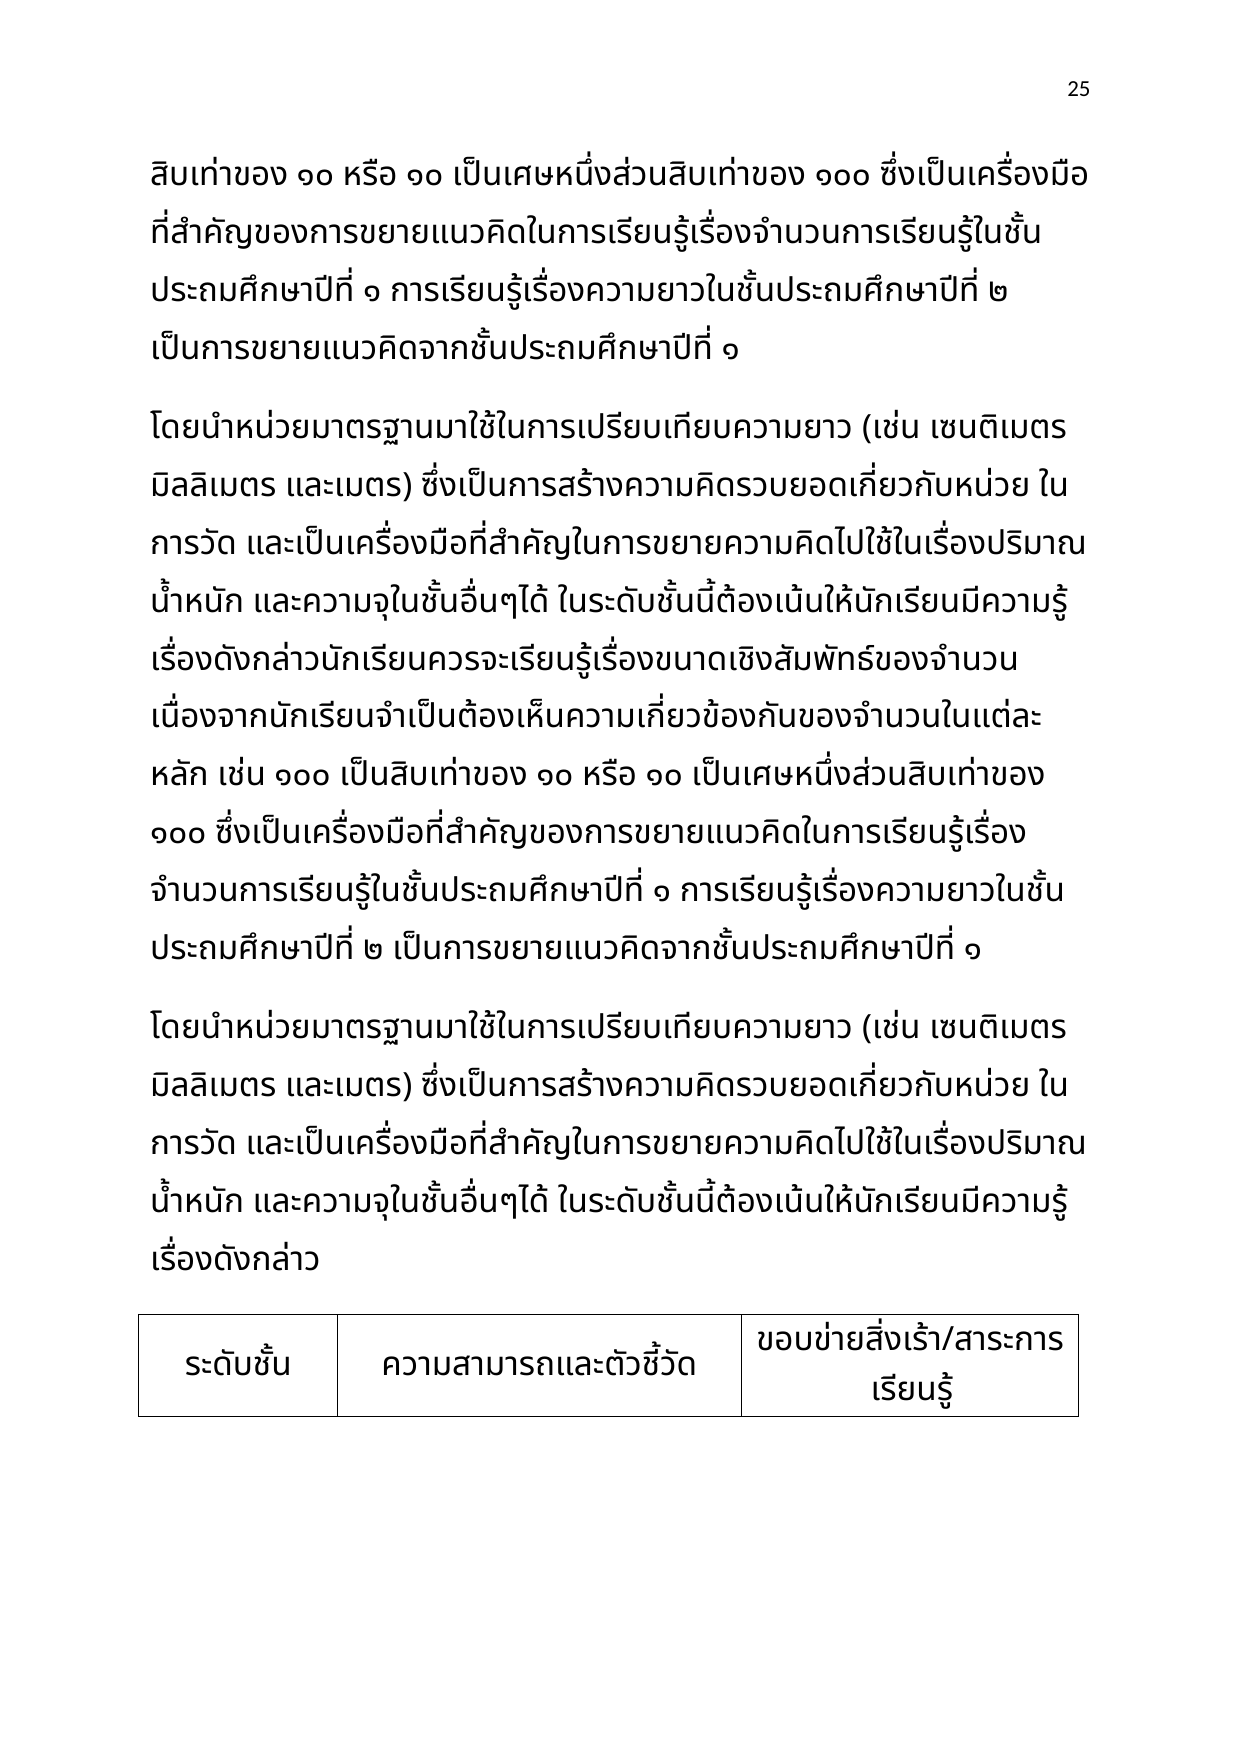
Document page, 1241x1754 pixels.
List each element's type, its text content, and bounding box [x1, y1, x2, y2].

table_header ระดับชั้น [139, 1315, 337, 1416]
table_header ความสามารถและตัวชี้วัด [338, 1315, 741, 1416]
text โดยนำหน่วยมาตรฐานมาใช้ในการเปรียบเทียบความยาว (เช่น เซนติเมตร มิลลิเมตร และเมตร) ซึ่งเป็นการสร้างความคิดรวบยอดเกี่ยวกับหน่วย ในการวัด และเป็นเครื่องมือที่สำคัญในการขยายความคิดไปใช้ในเรื่องปริมาณ น้ำหนัก และความจุในชั้นอื่นๆได้ ในระดับชั้นนี้ต้องเน้นให้นักเรียนมีความรู้เรื่องดังกล่าวนักเรียนควรจะเรียนรู้เรื่องขนาดเชิงสัมพัทธ์ของจำนวนเนื่องจากนักเรียนจำเป็นต้องเห็นความเกี่ยวข้องกันของจำนวนในแต่ละหลัก เช่น ๑๐๐ เป็นสิบเท่าของ ๑๐ หรือ ๑๐ เป็นเศษหนึ่งส่วนสิบเท่าของ ๑๐๐ ซึ่งเป็นเครื่องมือที่สำคัญของการขยายแนวคิดในการเรียนรู้เรื่องจำนวนการเรียนรู้ในชั้นประถมศึกษาปีที่ ๑ การเรียนรู้เรื่องความยาวในชั้นประถมศึกษาปีที่ ๒ เป็นการขยายแนวคิดจากชั้นประถมศึกษาปีที่ ๑ [150, 402, 1090, 974]
table_header ขอบข่ายสิ่งเร้า/สาระการเรียนรู้ [742, 1315, 1078, 1416]
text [150, 150, 1090, 374]
text โดยนำหน่วยมาตรฐานมาใช้ในการเปรียบเทียบความยาว (เช่น เซนติเมตร มิลลิเมตร และเมตร) ซึ่งเป็นการสร้างความคิดรวบยอดเกี่ยวกับหน่วย ในการวัด และเป็นเครื่องมือที่สำคัญในการขยายความคิดไปใช้ในเรื่องปริมาณ น้ำหนัก และความจุในชั้นอื่นๆได้ ในระดับชั้นนี้ต้องเน้นให้นักเรียนมีความรู้เรื่องดังกล่าว [150, 1003, 1090, 1285]
